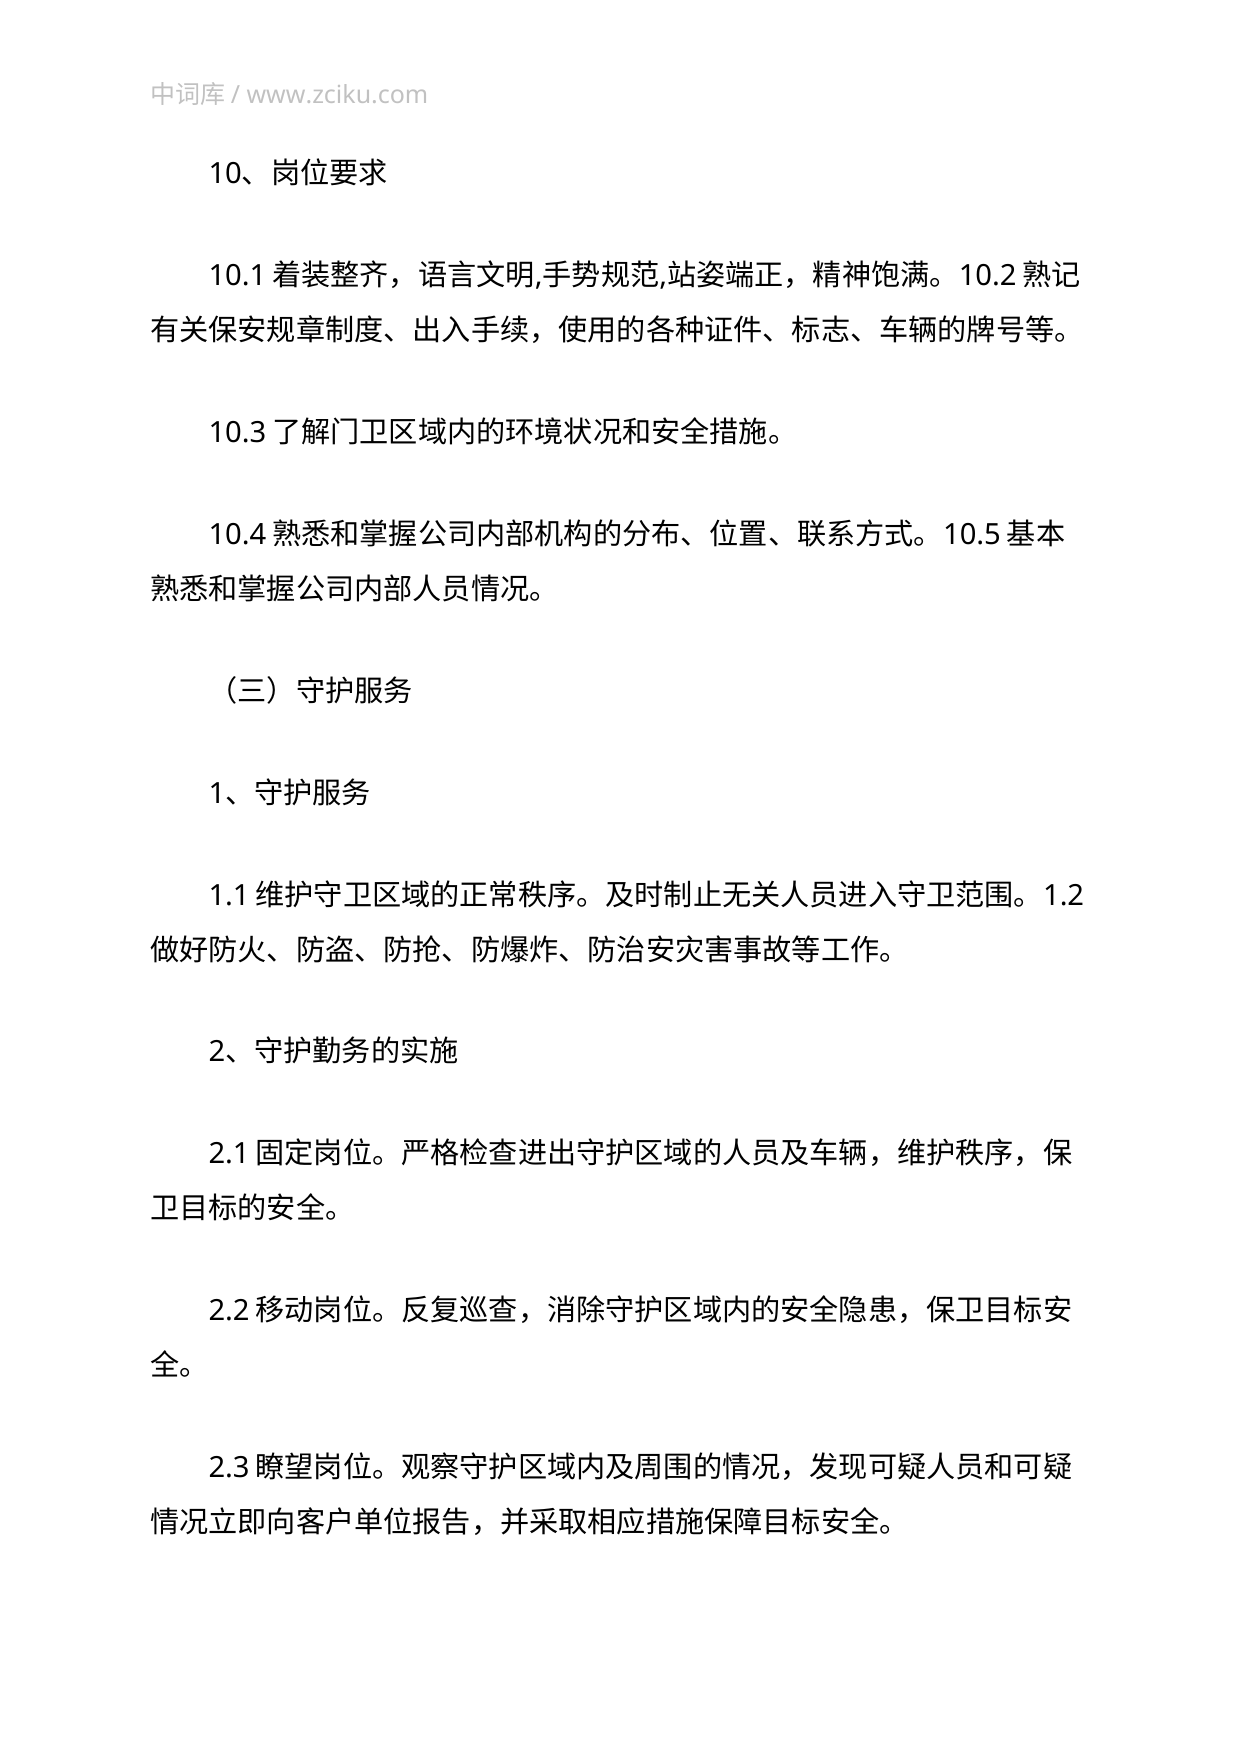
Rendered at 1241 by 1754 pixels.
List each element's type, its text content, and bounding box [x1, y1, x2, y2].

text 10.1着装整齐，语言文明,手势规范,站姿端正，精神饱满。10.2熟记有关保安规章制度、出入手续，使用的各种证件、标志、车辆的牌号等。 [150, 252, 1090, 349]
text 2.1固定岗位。严格检查进出守护区域的人员及车辆，维护秩序，保卫目标的安全。 [150, 1130, 1090, 1227]
text 2.3瞭望岗位。观察守护区域内及周围的情况，发现可疑人员和可疑情况立即向客户单位报告，并采取相应措施保障目标安全。 [150, 1443, 1090, 1541]
text 1、守护服务 [150, 769, 1090, 812]
text 10、岗位要求 [150, 150, 1090, 192]
text 2.2移动岗位。反复巡查，消除守护区域内的安全隐患，保卫目标安全。 [150, 1287, 1090, 1384]
text 10.3了解门卫区域内的环境状况和安全措施。 [150, 409, 1090, 451]
text （三）守护服务 [150, 667, 1090, 710]
text 2、守护勤务的实施 [150, 1028, 1090, 1070]
text 10.4熟悉和掌握公司内部机构的分布、位置、联系方式。10.5基本熟悉和掌握公司内部人员情况。 [150, 511, 1090, 608]
text 1.1维护守卫区域的正常秩序。及时制止无关人员进入守卫范围。1.2做好防火、防盗、防抢、防爆炸、防治安灾害事故等工作。 [150, 871, 1090, 968]
